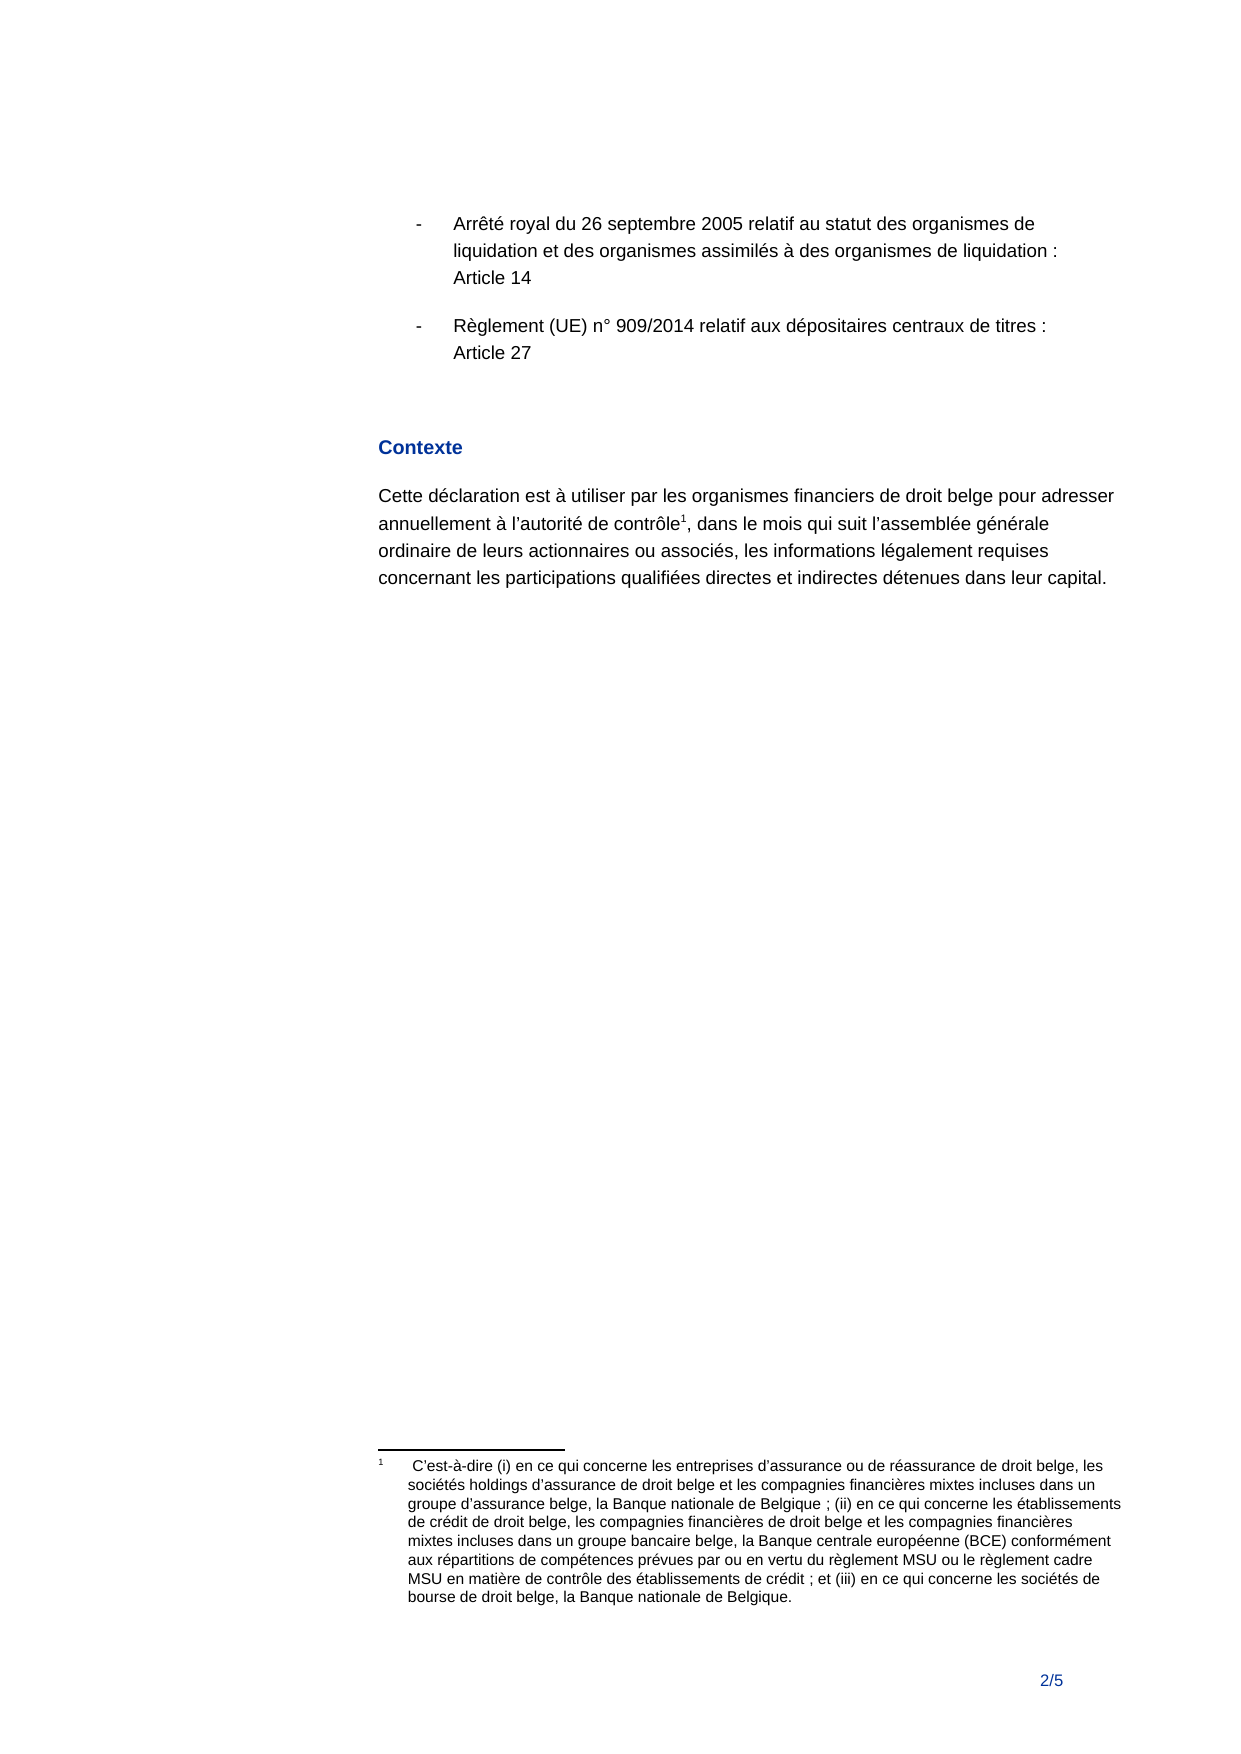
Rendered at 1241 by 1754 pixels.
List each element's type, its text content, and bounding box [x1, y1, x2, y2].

text Contexte [378, 432, 1122, 459]
text Cette déclaration est à utiliser par les organismes financiers de droit belge pour adresser annuellement à l’autorité de contrôle, dans le mois qui suit l’assemblée générale ordinaire de leurs actionnaires ou associés, les informations légalement requises concernant les participations qualifiées directes et indirectes détenues dans leur capital. [378, 480, 1122, 588]
list Arrêté royal du 26 septembre 2005 relatif au statut des organismes de liquidation et des organismes assimilés à des organismes de liquidation : Article 14 [416, 207, 1122, 288]
list Règlement (UE) n° 909/2014 relatif aux dépositaires centraux de titres : Article 27 [416, 309, 1122, 363]
